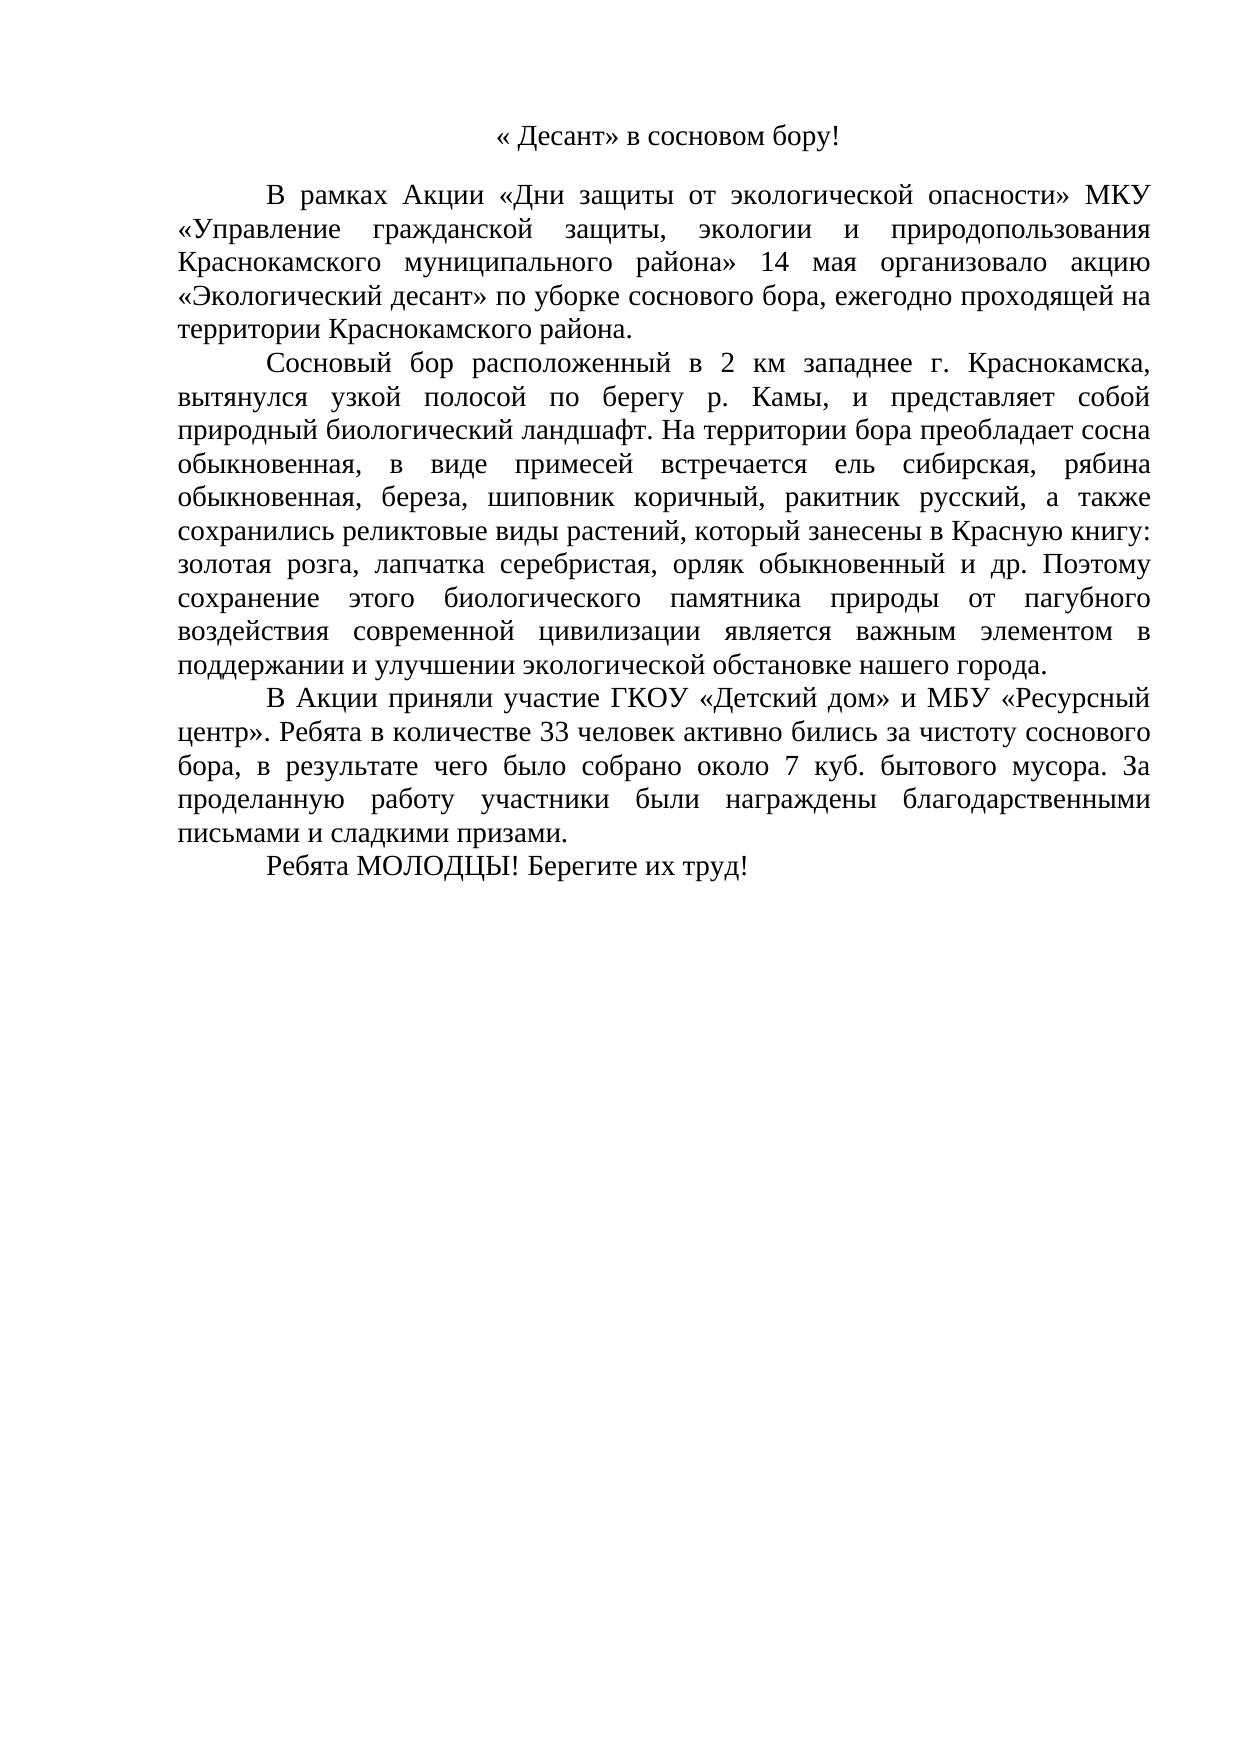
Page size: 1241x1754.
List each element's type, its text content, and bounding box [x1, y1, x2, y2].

text Сосновый бор расположенный в 2 км западнее г. Краснокамска, вытянулся узкой полосой по берегу р. Камы, и представляет собой природный биологический ландшафт. На территории бора преобладает сосна обыкновенная, в виде примесей встречается ель сибирская, рябина обыкновенная, береза, шиповник коричный, ракитник русский, а также сохранились реликтовые виды растений, который занесены в Красную книгу: золотая розга, лапчатка серебристая, орляк обыкновенный и др. Поэтому сохранение этого биологического памятника природы от пагубного воздействия современной цивилизации является важным элементом в поддержании и улучшении экологической обстановке нашего города. [177, 345, 1152, 681]
text В Акции приняли участие ГКОУ «Детский дом» и МБУ «Ресурсный центр». Ребята в количестве 33 человек активно бились за чистоту соснового бора, в результате чего было собрано около 7 куб. бытового мусора. За проделанную работу участники были награждены благодарственными письмами и сладкими призами. [177, 681, 1152, 848]
text Ребята МОЛОДЦЫ! Берегите их труд! [177, 848, 1152, 882]
text В рамках Акции «Дни защиты от экологической опасности» МКУ «Управление гражданской защиты, экологии и природопользования Краснокамского муниципального района» 14 мая организовало акцию «Экологический десант» по уборке соснового бора, ежегодно проходящей на территории Краснокамского района. [177, 177, 1152, 345]
text « Десант» в сосновом бору! [177, 118, 1152, 152]
